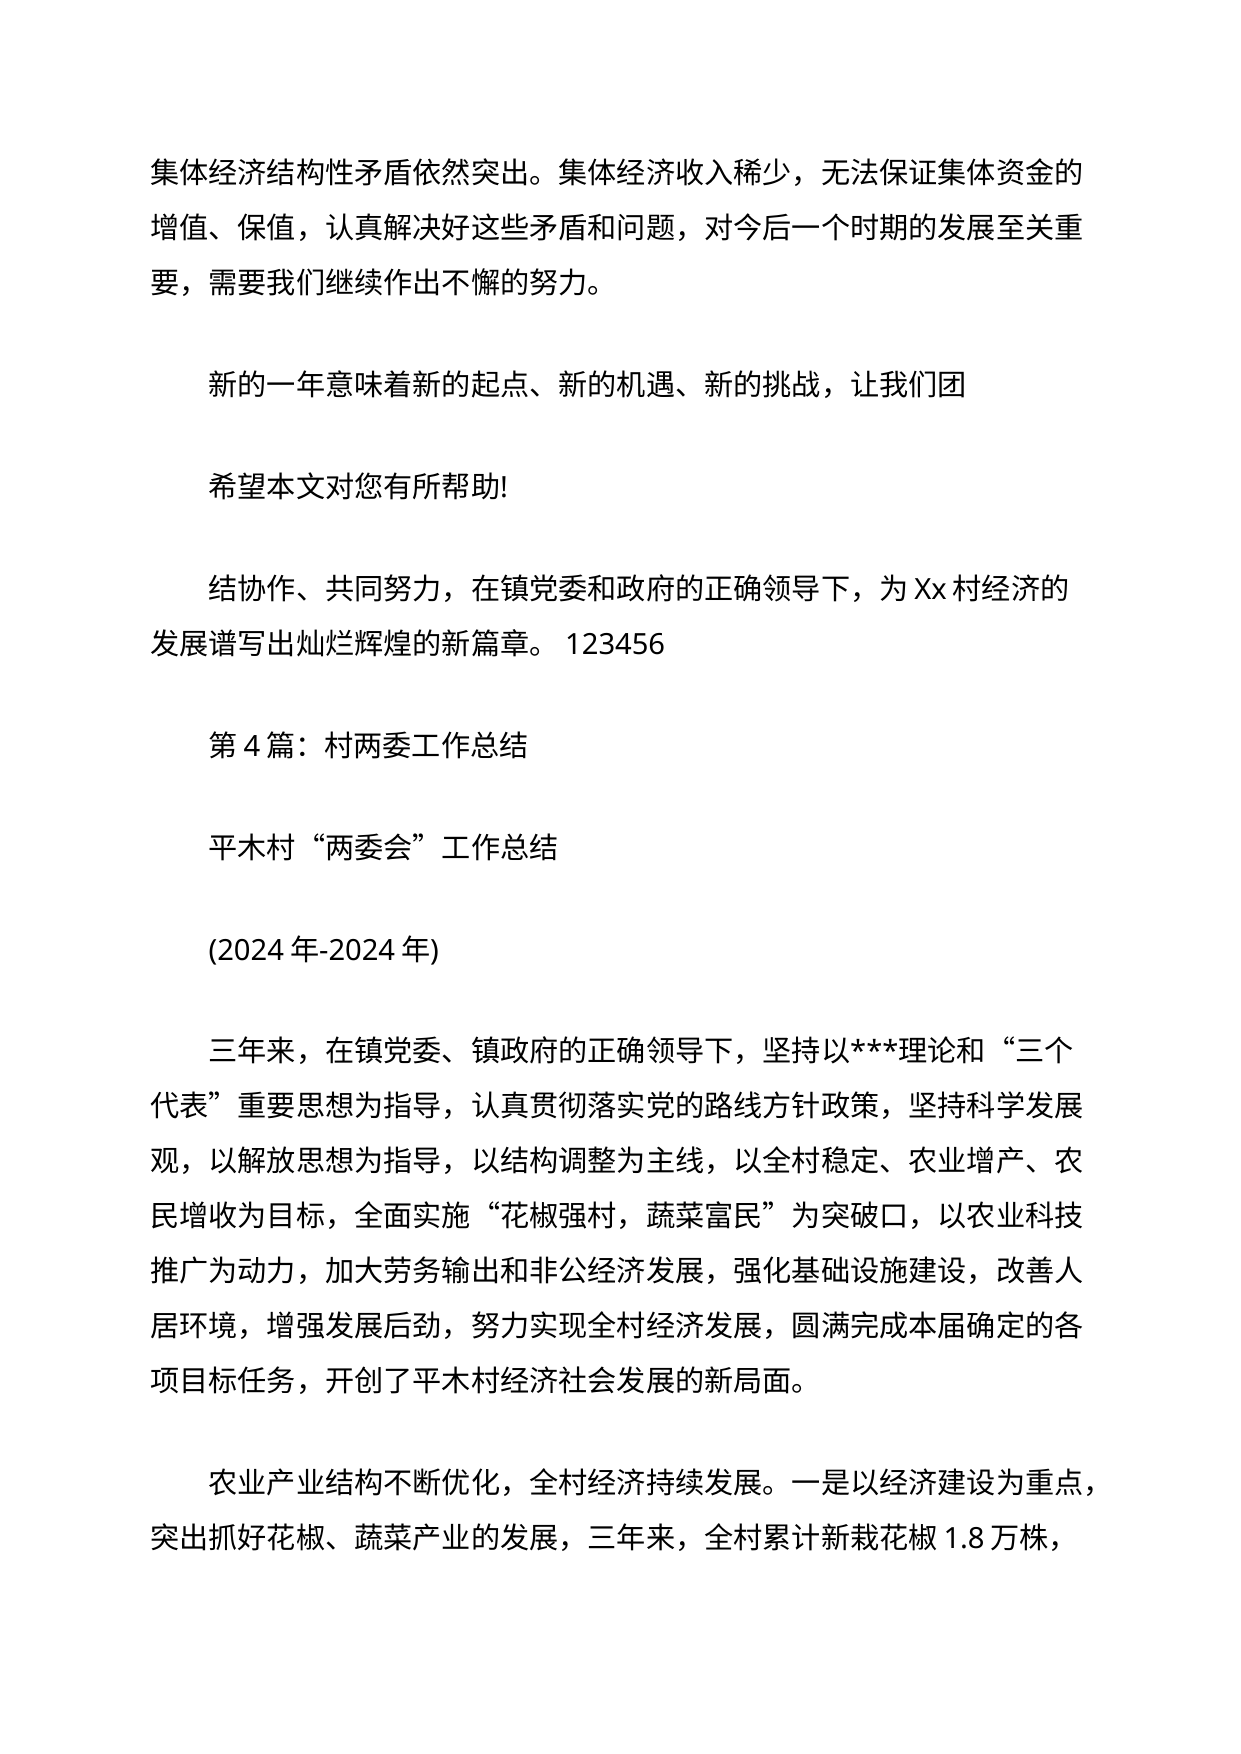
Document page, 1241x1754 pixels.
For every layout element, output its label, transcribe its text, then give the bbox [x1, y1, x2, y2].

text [150, 150, 1090, 302]
text 希望本文对您有所帮助! [150, 463, 1090, 506]
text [150, 1459, 1090, 1557]
text 结协作、共同努力，在镇党委和政府的正确领导下，为Xx村经济的发展谱写出灿烂辉煌的新篇章。 123456 [150, 565, 1090, 663]
text 新的一年意味着新的起点、新的机遇、新的挑战，让我们团 [150, 362, 1090, 404]
text 三年来，在镇党委、镇政府的正确领导下，坚持以***理论和“三个代表”重要思想为指导，认真贯彻落实党的路线方针政策，坚持科学发展观，以解放思想为指导，以结构调整为主线，以全村稳定、农业增产、农民增收为目标，全面实施“花椒强村，蔬菜富民”为突破口，以农业科技推广为动力，加大劳务输出和非公经济发展，强化基础设施建设，改善人居环境，增强发展后劲，努力实现全村经济发展，圆满完成本届确定的各项目标任务，开创了平木村经济社会发展的新局面。 [150, 1028, 1090, 1400]
text 第4篇：村两委工作总结 [150, 722, 1090, 765]
text 平木村“两委会”工作总结 [150, 824, 1090, 867]
text (2024年-2024年) [150, 926, 1090, 968]
